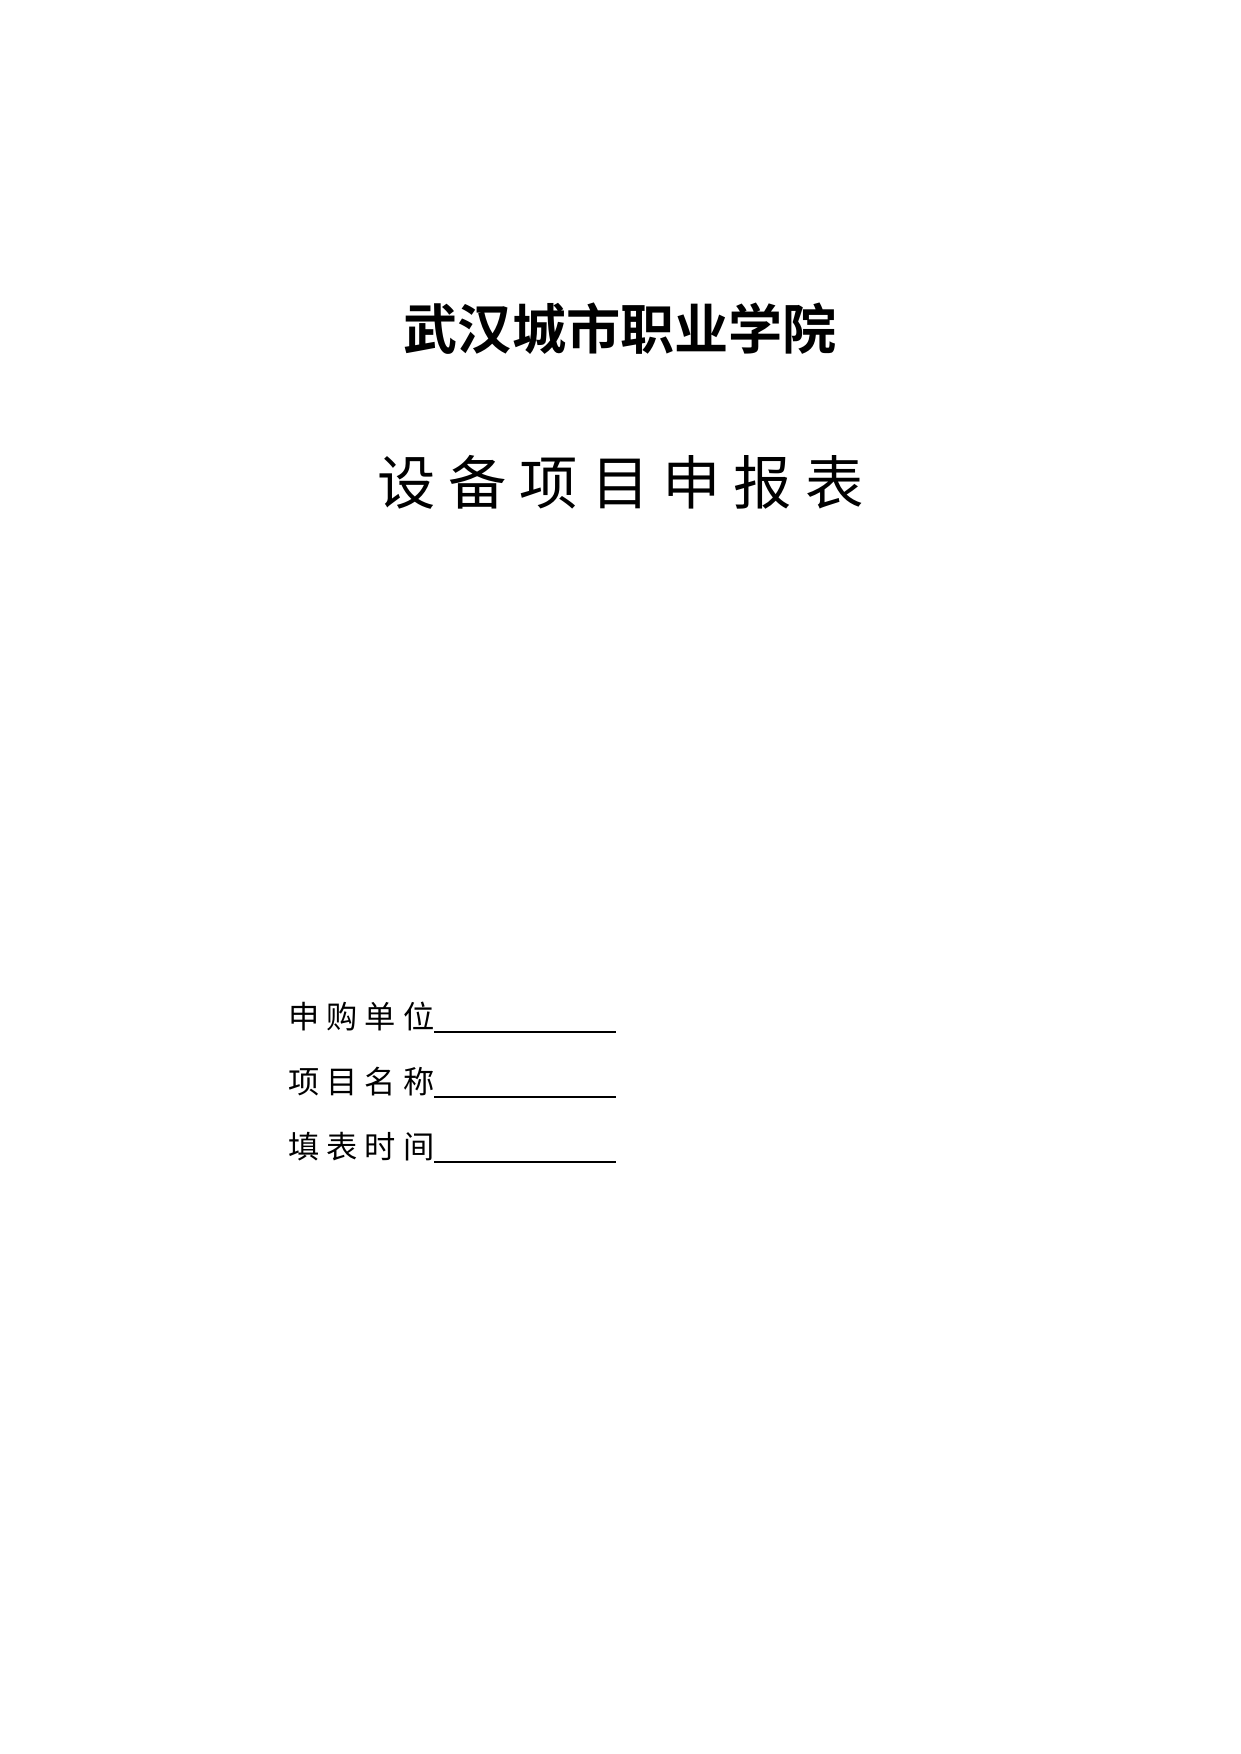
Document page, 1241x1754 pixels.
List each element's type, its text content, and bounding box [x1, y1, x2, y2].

text 设 备 项 目 申 报 表 [148, 430, 1092, 527]
text 项 目 名 称 [148, 1047, 1092, 1112]
text 申 购 单 位 [148, 982, 1092, 1047]
text 填 表 时 间 [148, 1112, 1092, 1177]
text 武汉城市职业学院 [148, 287, 1092, 365]
